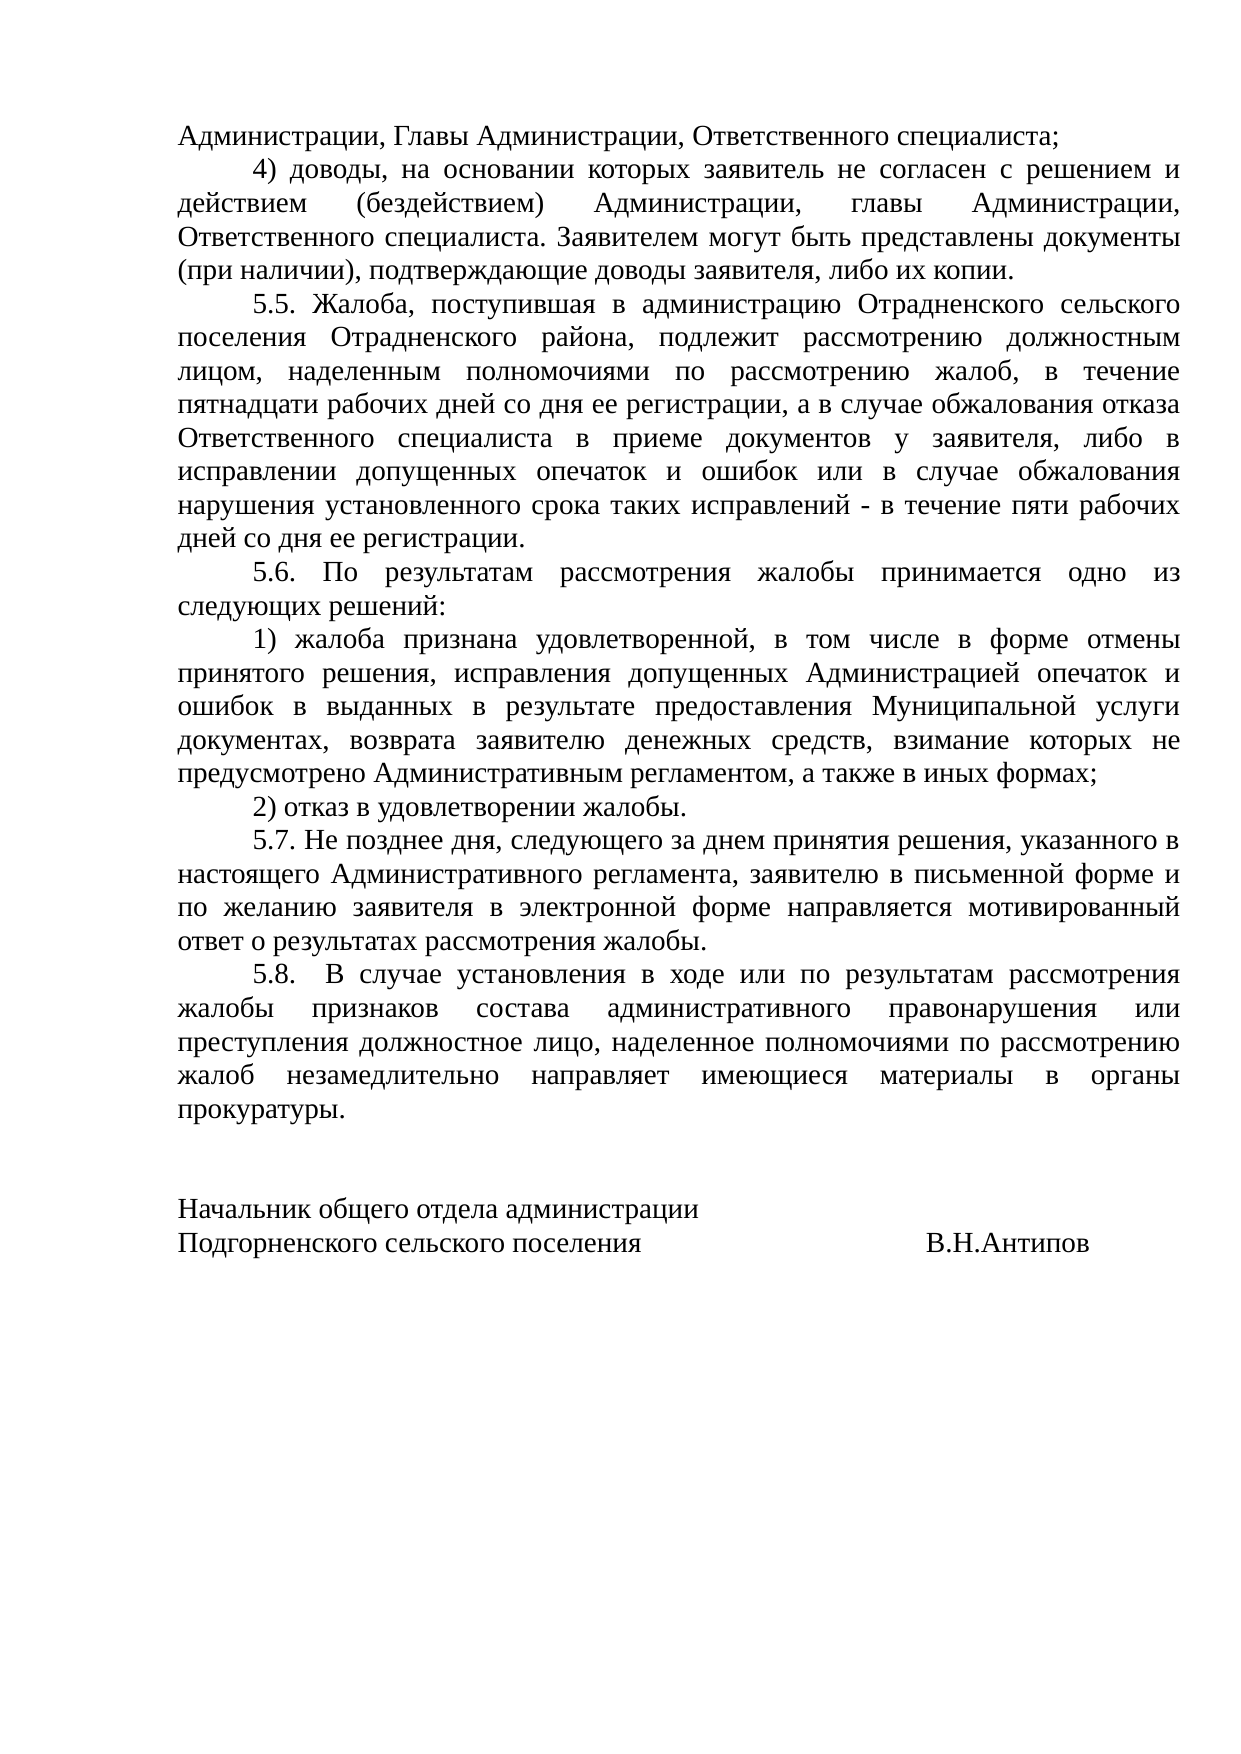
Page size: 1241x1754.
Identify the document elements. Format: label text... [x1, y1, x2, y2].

text 5.6. По результатам рассмотрения жалобы принимается одно из следующих решений: [177, 554, 1181, 621]
text 4) доводы, на основании которых заявитель не согласен с решением и действием (бездействием) Администрации, главы Администрации, Ответственного специалиста. Заявителем могут быть представлены документы (при наличии), подтверждающие доводы заявителя, либо их копии. [177, 152, 1181, 286]
text 1) жалоба признана удовлетворенной, в том числе в форме отмены принятого решения, исправления допущенных Администрацией опечаток и ошибок в выданных в результате предоставления Муниципальной услуги документах, возврата заявителю денежных средств, взимание которых не предусмотрено Административным регламентом, а также в иных формах; [177, 621, 1181, 789]
text 2) отказ в удовлетворении жалобы. [177, 789, 1181, 822]
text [177, 118, 1181, 152]
text Начальник общего отдела администрации [177, 1191, 1181, 1225]
text Подгорненского сельского поселения В.Н.Антипов [177, 1225, 1181, 1258]
text 5.5. Жалоба, поступившая в администрацию Отрадненского сельского поселения Отрадненского района, подлежит рассмотрению должностным лицом, наделенным полномочиями по рассмотрению жалоб, в течение пятнадцати рабочих дней со дня ее регистрации, а в случае обжалования отказа Ответственного специалиста в приеме документов у заявителя, либо в исправлении допущенных опечаток и ошибок или в случае обжалования нарушения установленного срока таких исправлений - в течение пяти рабочих дней со дня ее регистрации. [177, 286, 1181, 554]
text 5.7. Не позднее дня, следующего за днем принятия решения, указанного в настоящего Административного регламента, заявителю в письменной форме и по желанию заявителя в электронной форме направляется мотивированный ответ о результатах рассмотрения жалобы. [177, 822, 1181, 957]
list В случае установления в ходе или по результатам рассмотрения жалобы признаков состава административного правонарушения или преступления должностное лицо, наделенное полномочиями по рассмотрению жалоб незамедлительно направляет имеющиеся материалы в органы прокуратуры. [177, 957, 1181, 1124]
